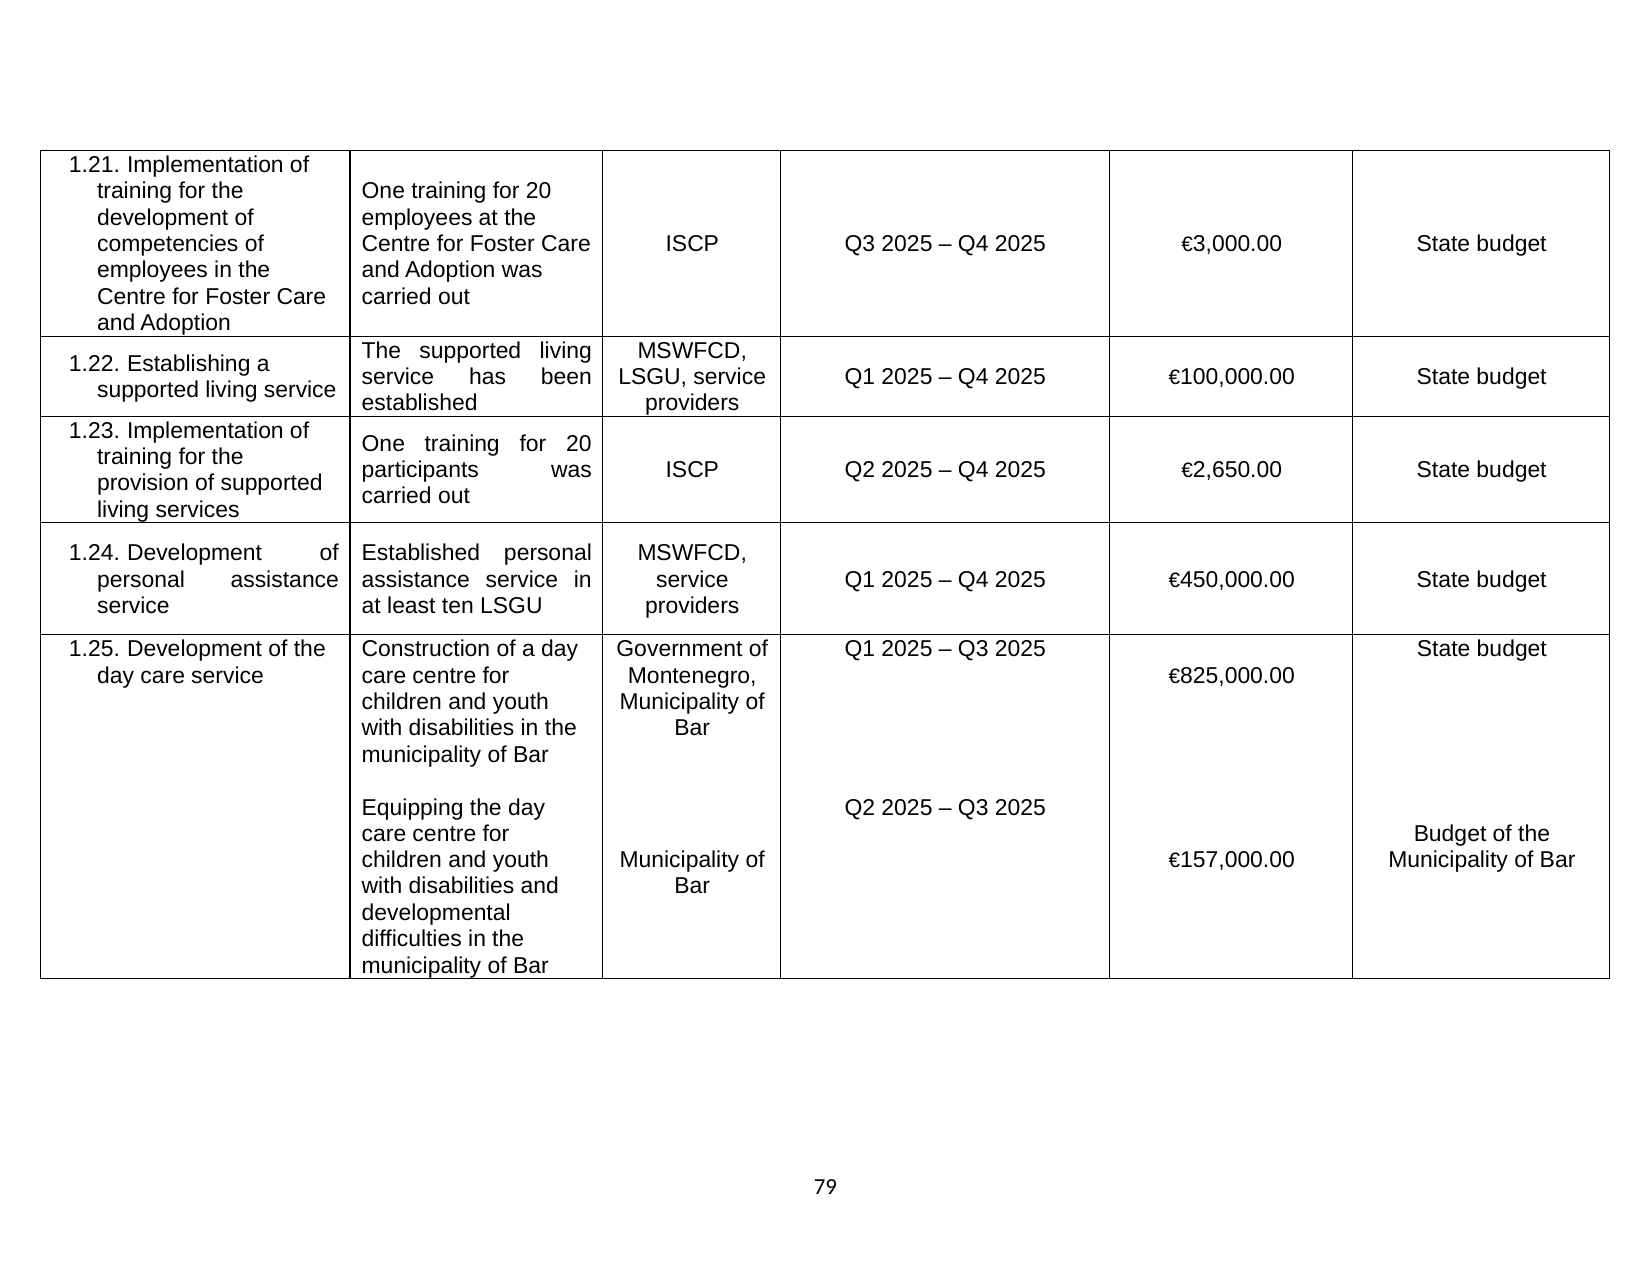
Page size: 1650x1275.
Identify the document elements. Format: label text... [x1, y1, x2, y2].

table_cell €825,000.00 €157,000.00 [1110, 635, 1352, 978]
table_cell Development of personal assistance service [41, 523, 349, 634]
table_cell Government of Montenegro, Municipality of Bar Municipality of Bar [603, 635, 780, 978]
table_cell ISCP [603, 151, 780, 336]
table_cell Establishing a supported living service [41, 337, 349, 416]
table_cell Q1 2025 – Q4 2025 [781, 337, 1109, 416]
table_cell ISCP [603, 417, 780, 522]
table_cell €100,000.00 [1110, 337, 1352, 416]
table_cell Q1 2025 – Q4 2025 [781, 523, 1109, 634]
table_cell State budget [1353, 417, 1609, 522]
table_cell State budget [1353, 337, 1609, 416]
table_cell Established personal assistance service in at least ten LSGU [351, 523, 602, 634]
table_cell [41, 635, 349, 978]
table_cell State budget [1353, 523, 1609, 634]
table_cell Implementation of training for the provision of supported living services [41, 417, 349, 522]
table_cell €450,000.00 [1110, 523, 1352, 634]
table_cell Construction of a day care centre for children and youth with disabilities in the municipality of Bar Equipping the day care centre for children and youth with disabilities and developmental difficulties in the municipality of Bar [351, 635, 602, 978]
table_cell Q3 2025 – Q4 2025 [781, 151, 1109, 336]
table_cell One training for 20 participants was carried out [351, 417, 602, 522]
table_cell Q2 2025 – Q4 2025 [781, 417, 1109, 522]
table_cell Implementation of training for the development of competencies of employees in the Centre for Foster Care and Adoption [41, 151, 349, 336]
table_cell MSWFCD, LSGU, service providers [603, 337, 780, 416]
table_cell State budget [1353, 151, 1609, 336]
table_cell The supported living service has been established [351, 337, 602, 416]
table_cell One training for 20 employees at the Centre for Foster Care and Adoption was carried out [351, 151, 602, 336]
table_cell Q1 2025 – Q3 2025 Q2 2025 – Q3 2025 [781, 635, 1109, 978]
table_cell €2,650.00 [1110, 417, 1352, 522]
table_cell MSWFCD, service providers [603, 523, 780, 634]
table_cell State budget Budget of the Municipality of Bar [1353, 635, 1609, 978]
table_cell €3,000.00 [1110, 151, 1352, 336]
